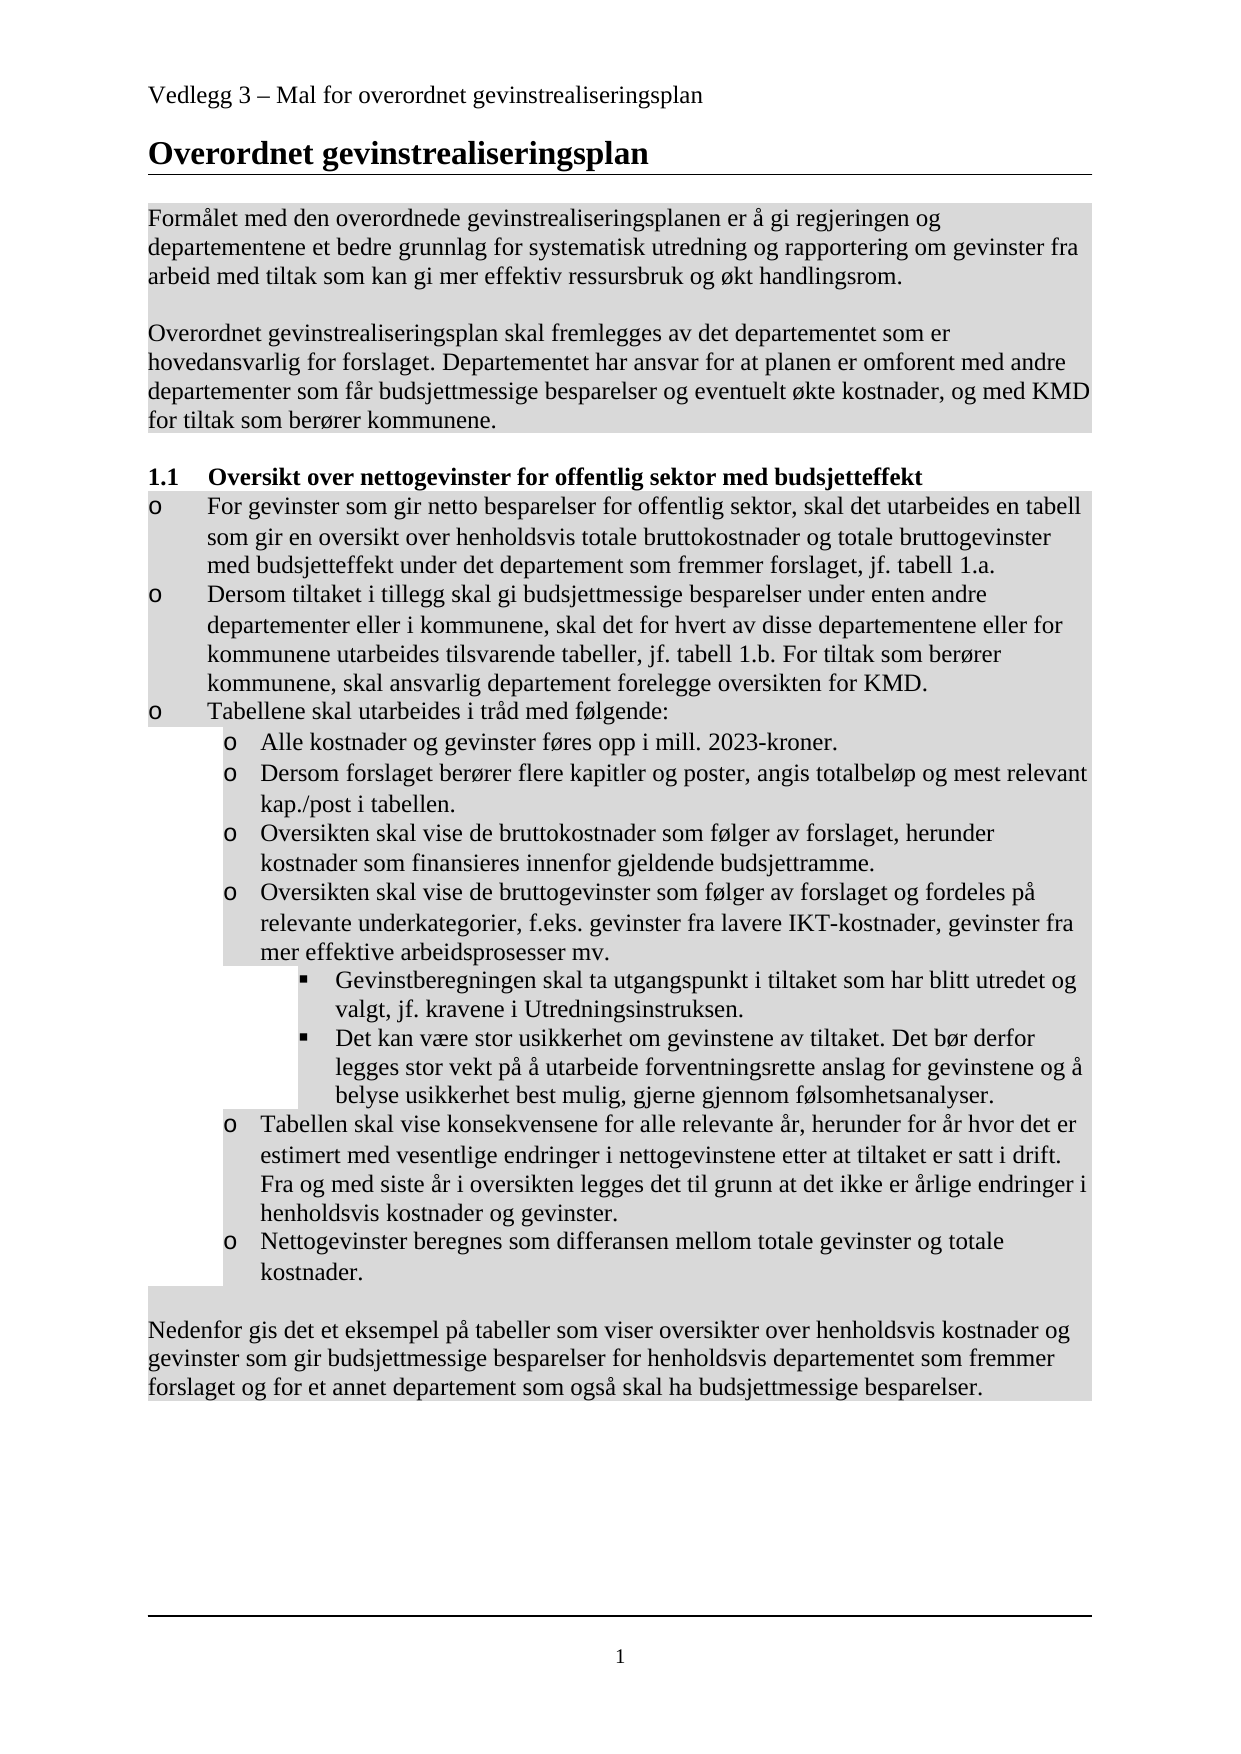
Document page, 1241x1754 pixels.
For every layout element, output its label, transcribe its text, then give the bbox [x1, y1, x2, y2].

list For gevinster som gir netto besparelser for offentlig sektor, skal det utarbeides en tabell som gir en oversikt over henholdsvis totale bruttokostnader og totale bruttogevinster med budsjetteffekt under det departement som fremmer forslaget, jf. tabell 1.a. [148, 491, 1092, 579]
list Nettogevinster beregnes som differansen mellom totale gevinster og totale kostnader. [223, 1226, 1092, 1286]
list Oversikten skal vise de bruttokostnader som følger av forslaget, herunder kostnader som finansieres innenfor gjeldende budsjettramme. [223, 818, 1092, 877]
list Dersom tiltaket i tillegg skal gi budsjettmessige besparelser under enten andre departementer eller i kommunene, skal det for hvert av disse departementene eller for kommunene utarbeides tilsvarende tabeller, jf. tabell 1.b. For tiltak som berører kommunene, skal ansvarlig departement forelegge oversikten for KMD. [148, 579, 1092, 696]
list Oversikten skal vise de bruttogevinster som følger av forslaget og fordeles på relevante underkategorier, f.eks. gevinster fra lavere IKT-kostnader, gevinster fra mer effektive arbeidsprosesser mv. [223, 877, 1092, 966]
text Formålet med den overordnede gevinstrealiseringsplanen er å gi regjeringen og departementene et bedre grunnlag for systematisk utredning og rapportering om gevinster fra arbeid med tiltak som kan gi mer effektiv ressursbruk og økt handlingsrom. [148, 203, 1092, 290]
list Tabellen skal vise konsekvensene for alle relevante år, herunder for år hvor det er estimert med vesentlige endringer i nettogevinstene etter at tiltaket er satt i drift. Fra og med siste år i oversikten legges det til grunn at det ikke er årlige endringer i henholdsvis kostnader og gevinster. [223, 1109, 1092, 1226]
text Overordnet gevinstrealiseringsplan skal fremlegges av det departementet som er hovedansvarlig for forslaget. Departementet har ansvar for at planen er omforent med andre departementer som får budsjettmessige besparelser og eventuelt økte kostnader, og med KMD for tiltak som berører kommunene. [148, 318, 1092, 433]
list Gevinstberegningen skal ta utgangspunkt i tiltaket som har blitt utredet og valgt, jf. kravene i Utredningsinstruksen. [298, 966, 1092, 1023]
text Nedenfor gis det et eksempel på tabeller som viser oversikter over henholdsvis kostnader og gevinster som gir budsjettmessige besparelser for henholdsvis departementet som fremmer forslaget og for et annet departement som også skal ha budsjettmessige besparelser. [148, 1315, 1092, 1401]
list Tabellene skal utarbeides i tråd med følgende: [148, 696, 1092, 727]
subtitle Oversikt over nettogevinster for offentlig sektor med budsjetteffekt [148, 462, 1092, 491]
list Dersom forslaget berører flere kapitler og poster, angis totalbeløp og mest relevant kap./post i tabellen. [223, 758, 1092, 818]
subtitle Overordnet gevinstrealiseringsplan [148, 133, 1092, 174]
list Alle kostnader og gevinster føres opp i mill. 2023-kroner. [223, 727, 1092, 758]
list Det kan være stor usikkerhet om gevinstene av tiltaket. Det bør derfor legges stor vekt på å utarbeide forventningsrette anslag for gevinstene og å belyse usikkerhet best mulig, gjerne gjennom følsomhetsanalyser. [298, 1023, 1092, 1109]
